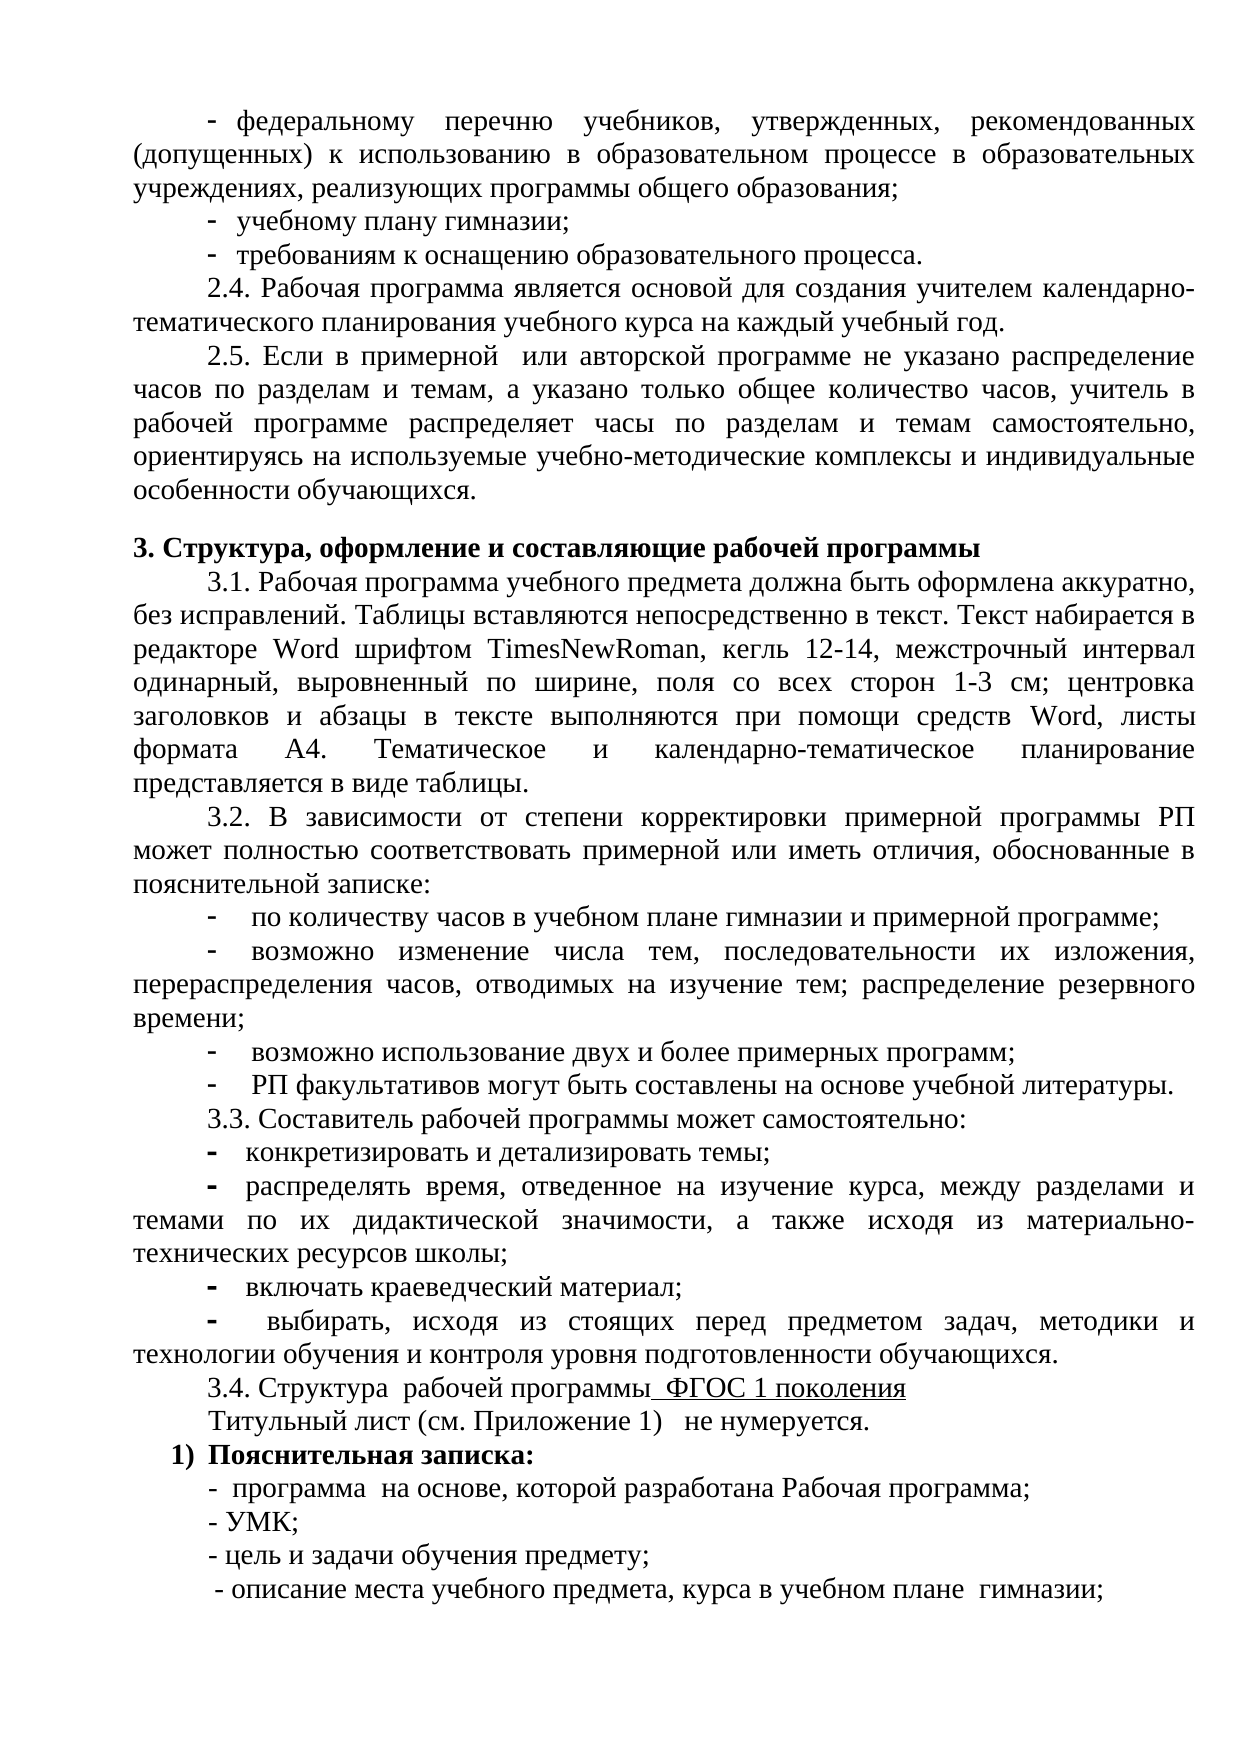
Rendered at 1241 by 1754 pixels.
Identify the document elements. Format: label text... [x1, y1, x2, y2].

list РП факультативов могут быть составлены на основе учебной литературы. [133, 1067, 1196, 1101]
list возможно использование двух и более примерных программ; [133, 1034, 1196, 1067]
list - УМК; [208, 1504, 1192, 1537]
list требованиям к оснащению образовательного процесса. [133, 237, 1196, 271]
text 3.4. Структура рабочей программы ФГОС 1 поколения [133, 1370, 1196, 1403]
list распределять время, отведенное на изучение курса, между разделами и темами по их дидактической значимости, а также исходя из материально-технических ресурсов школы; [133, 1168, 1196, 1269]
text 3. Структура, оформление и составляющие рабочей программы [133, 530, 1196, 564]
list включать краеведческий материал; [133, 1269, 1196, 1303]
list учебному плану гимназии; [133, 203, 1196, 237]
text Титульный лист (см. Приложение 1) не нумеруется. [208, 1403, 1196, 1437]
list выбирать, исходя из стоящих перед предметом задач, методики и технологии обучения и контроля уровня подготовленности обучающихся. [133, 1303, 1196, 1370]
list Пояснительная записка: [170, 1437, 1196, 1470]
list - программа на основе, которой разработана Рабочая программа; [208, 1470, 1196, 1504]
list возможно изменение числа тем, последовательности их изложения, перераспределения часов, отводимых на изучение тем; распределение резервного времени; [133, 933, 1196, 1034]
text 2.4. Рабочая программа является основой для создания учителем календарно-тематического планирования учебного курса на каждый учебный год. [133, 271, 1196, 338]
list конкретизировать и детализировать темы; [133, 1134, 1196, 1168]
text 2.5. Если в примерной или авторской программе не указано распределение часов по разделам и темам, а указано только общее количество часов, учитель в рабочей программе распределяет часы по разделам и темам самостоятельно, ориентируясь на используемые учебно-методические комплексы и индивидуальные особенности обучающихся. [133, 338, 1196, 505]
text 3.2. В зависимости от степени корректировки примерной программы РП может полностью соответствовать примерной или иметь отличия, обоснованные в пояснительной записке: [133, 799, 1196, 899]
list - цель и задачи обучения предмету; [208, 1537, 1192, 1571]
list по количеству часов в учебном плане гимназии и примерной программе; [133, 899, 1196, 933]
list федеральному перечню учебников, утвержденных, рекомендованных (допущенных) к использованию в образовательном процессе в образовательных учреждениях, реализующих программы общего образования; [133, 103, 1196, 203]
text 3.1. Рабочая программа учебного предмета должна быть оформлена аккуратно, без исправлений. Таблицы вставляются непосредственно в текст. Текст набирается в редакторе Word шрифтом TimesNewRoman, кегль 12-14, межстрочный интервал одинарный, выровненный по ширине, поля со всех сторон 1-3 см; центровка заголовков и абзацы в тексте выполняются при помощи средств Word, листы формата А4. Тематическое и календарно-тематическое планирование представляется в виде таблицы. [133, 564, 1196, 799]
text - описание места учебного предмета, курса в учебном плане гимназии; [170, 1571, 1196, 1604]
text 3.3. Составитель рабочей программы может самостоятельно: [133, 1101, 1196, 1134]
